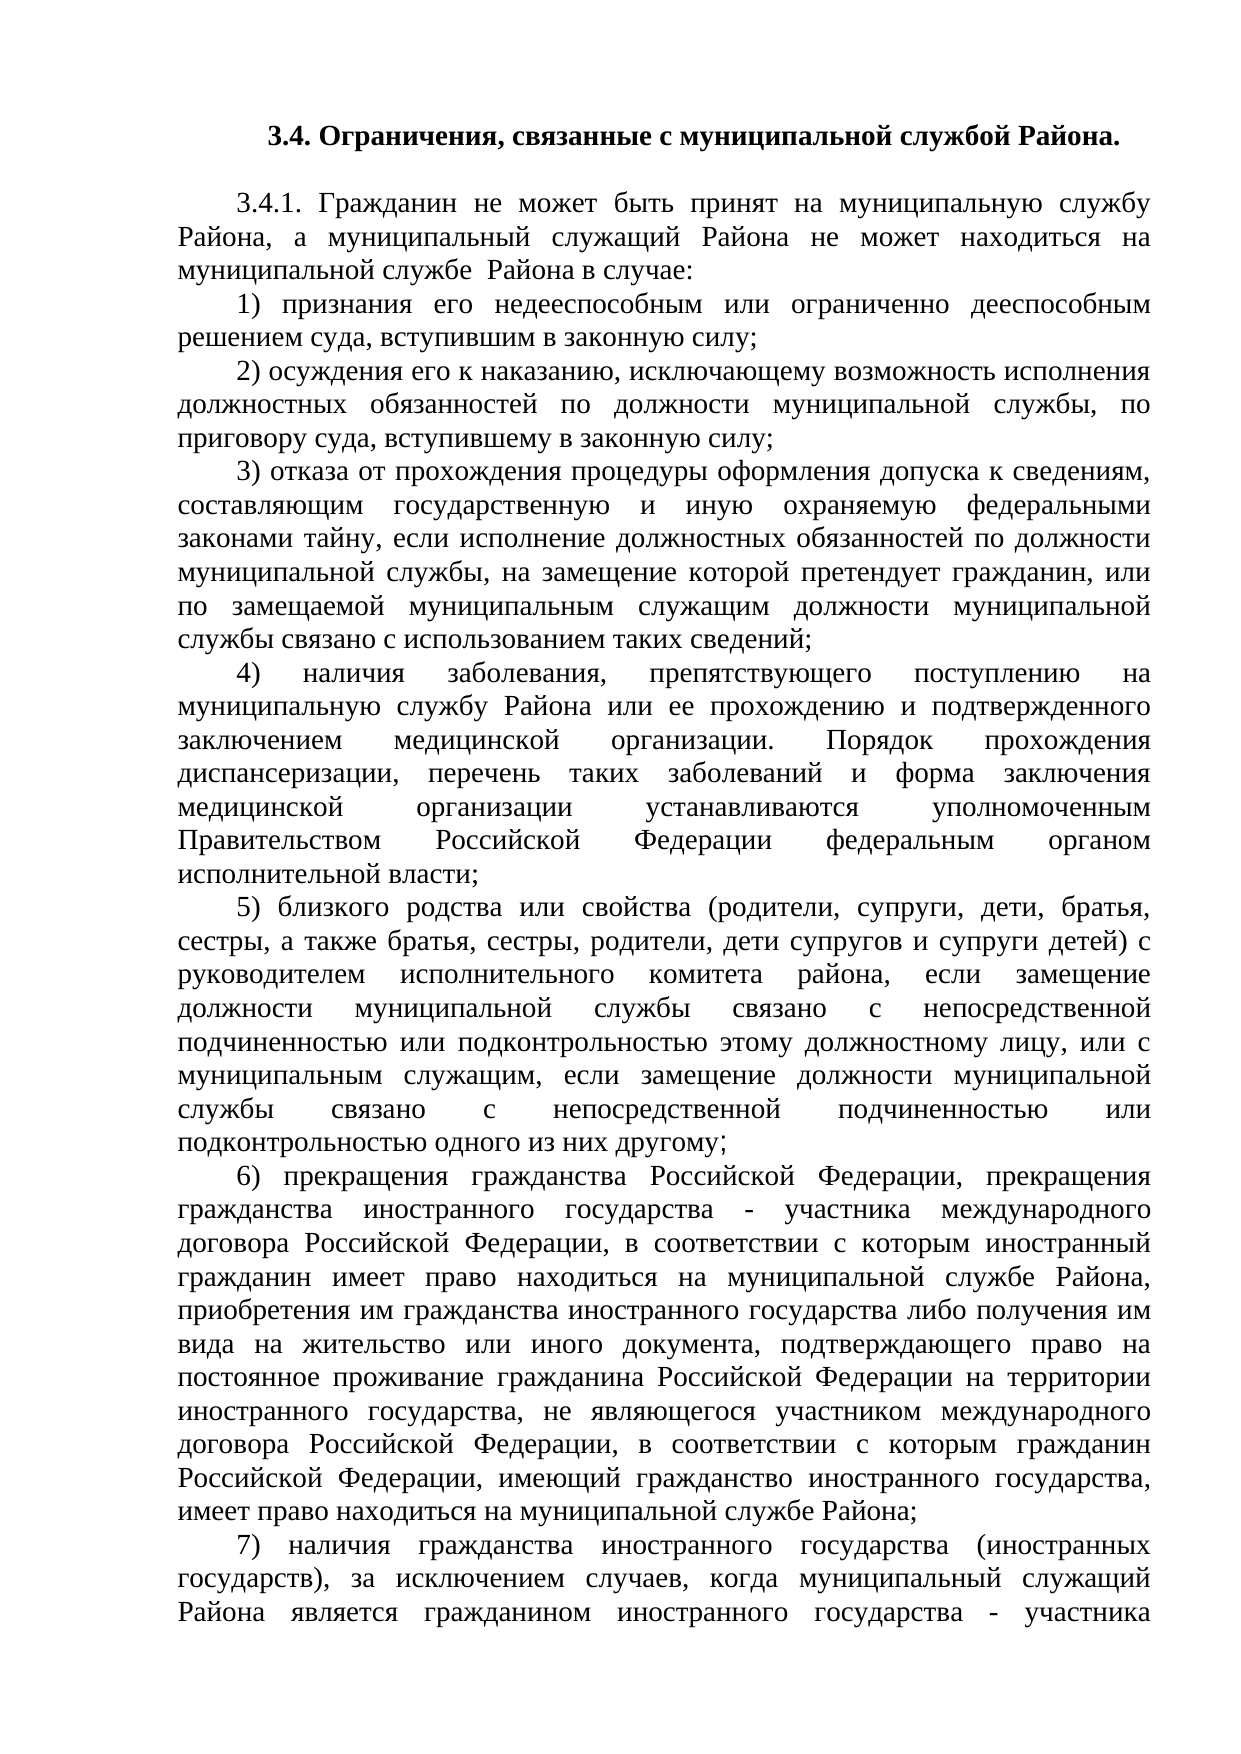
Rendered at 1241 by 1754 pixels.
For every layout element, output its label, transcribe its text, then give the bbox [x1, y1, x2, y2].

text 5) близкого родства или свойства (родители, супруги, дети, братья, сестры, а также братья, сестры, родители, дети супругов и супруги детей) с руководителем исполнительного комитета района, если замещение должности муниципальной службы связано с непосредственной подчиненностью или подконтрольностью этому должностному лицу, или с муниципальным служащим, если замещение должности муниципальной службы связано с непосредственной подчиненностью или подконтрольностью одного из них другому; [177, 889, 1152, 1158]
text 6) прекращения гражданства Российской Федерации, прекращения гражданства иностранного государства - участника международного договора Российской Федерации, в соответствии с которым иностранный гражданин имеет право находиться на муниципальной службе Района, приобретения им гражданства иностранного государства либо получения им вида на жительство или иного документа, подтверждающего право на постоянное проживание гражданина Российской Федерации на территории иностранного государства, не являющегося участником международного договора Российской Федерации, в соответствии с которым гражданин Российской Федерации, имеющий гражданство иностранного государства, имеет право находиться на муниципальной службе Района; [177, 1158, 1152, 1527]
text 3.4. Ограничения, связанные с муниципальной службой Района. [177, 118, 1152, 152]
text 3) отказа от прохождения процедуры оформления допуска к сведениям, составляющим государственную и иную охраняемую федеральными законами тайну, если исполнение должностных обязанностей по должности муниципальной службы, на замещение которой претендует гражданин, или по замещаемой муниципальным служащим должности муниципальной службы связано с использованием таких сведений; [177, 453, 1152, 655]
text 3.4.1. Гражданин не может быть принят на муниципальную службу Района, а муниципальный служащий Района не может находиться на муниципальной службе Района в случае: [177, 185, 1152, 286]
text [177, 1527, 1152, 1628]
text 2) осуждения его к наказанию, исключающему возможность исполнения должностных обязанностей по должности муниципальной службы, по приговору суда, вступившему в законную силу; [177, 353, 1152, 453]
text 1) признания его недееспособным или ограниченно дееспособным решением суда, вступившим в законную силу; [177, 286, 1152, 353]
text 4) наличия заболевания, препятствующего поступлению на муниципальную службу Района или ее прохождению и подтвержденного заключением медицинской организации. Порядок прохождения диспансеризации, перечень таких заболеваний и форма заключения медицинской организации устанавливаются уполномоченным Правительством Российской Федерации федеральным органом исполнительной власти; [177, 655, 1152, 889]
